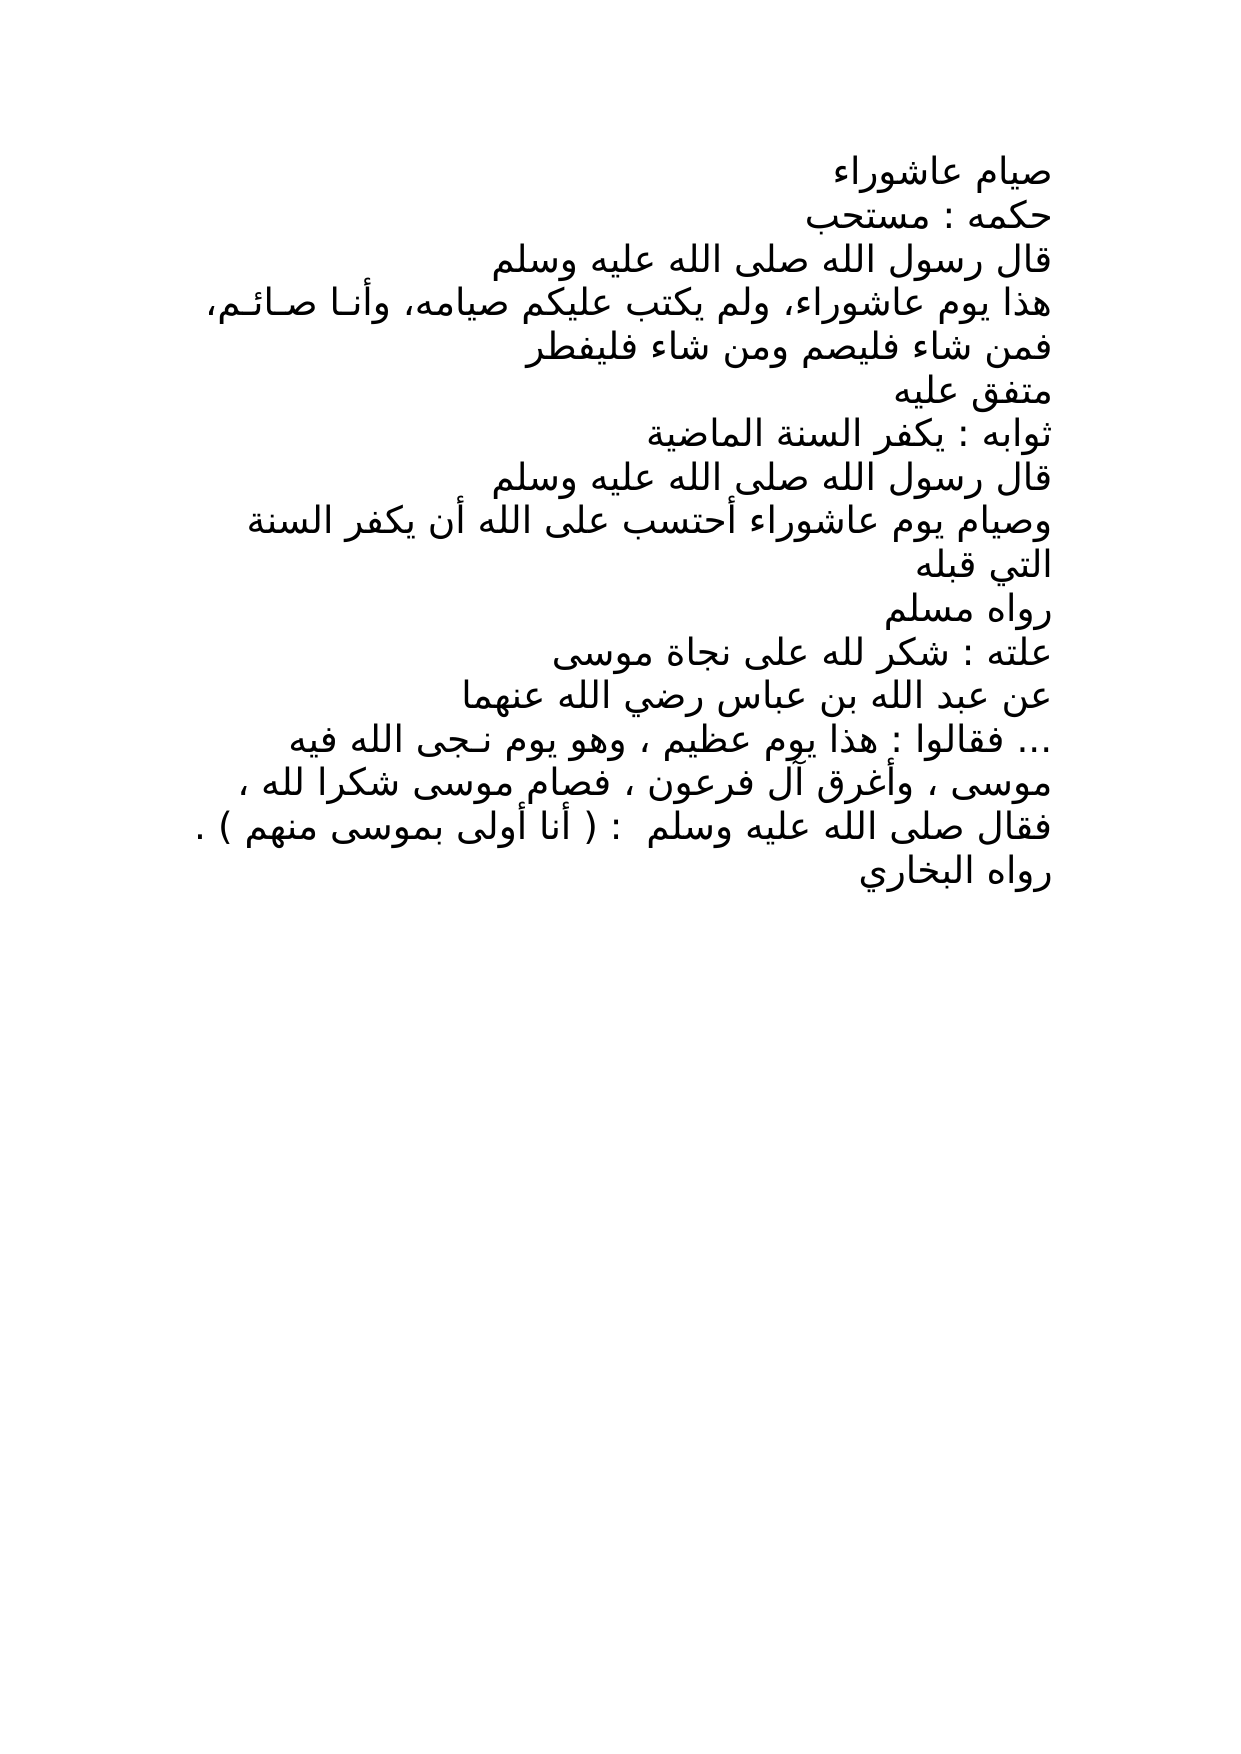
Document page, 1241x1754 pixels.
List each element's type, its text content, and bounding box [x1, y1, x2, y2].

text ثوابه : يكفر السنة الماضية [187, 412, 1053, 456]
text ... فقالوا : هذا يوم عظيم ، وهو يوم نـجى الله فيه موسى ، وأغرق آل فرعون ، فصام موسى شكرا لله ، فقال صلى الله عليه وسلم : ( أنا أولى بموسى منهم ) . [187, 717, 1053, 848]
text وصيام يوم عاشوراء أحتسب على الله أن يكفر السنة التي قبله [187, 499, 1053, 586]
text قال رسول الله صلى الله عليه وسلم [187, 237, 1053, 281]
text متفق عليه [187, 368, 1053, 412]
text هذا يوم عاشوراء، ولم يكتب عليكم صيامه، وأنـا صـائـم، فمن شاء فليصم ومن شاء فليفطر [187, 281, 1053, 368]
text قال رسول الله صلى الله عليه وسلم [187, 456, 1053, 499]
text علته : شكر لله على نجاة موسى [187, 630, 1053, 674]
text رواه مسلم [187, 586, 1053, 630]
text صيام عاشوراء [187, 150, 1053, 194]
text رواه البخاري [187, 848, 1053, 892]
text عن عبد الله بن عباس رضي الله عنهما [187, 674, 1053, 717]
text حكمه : مستحب [187, 194, 1053, 237]
